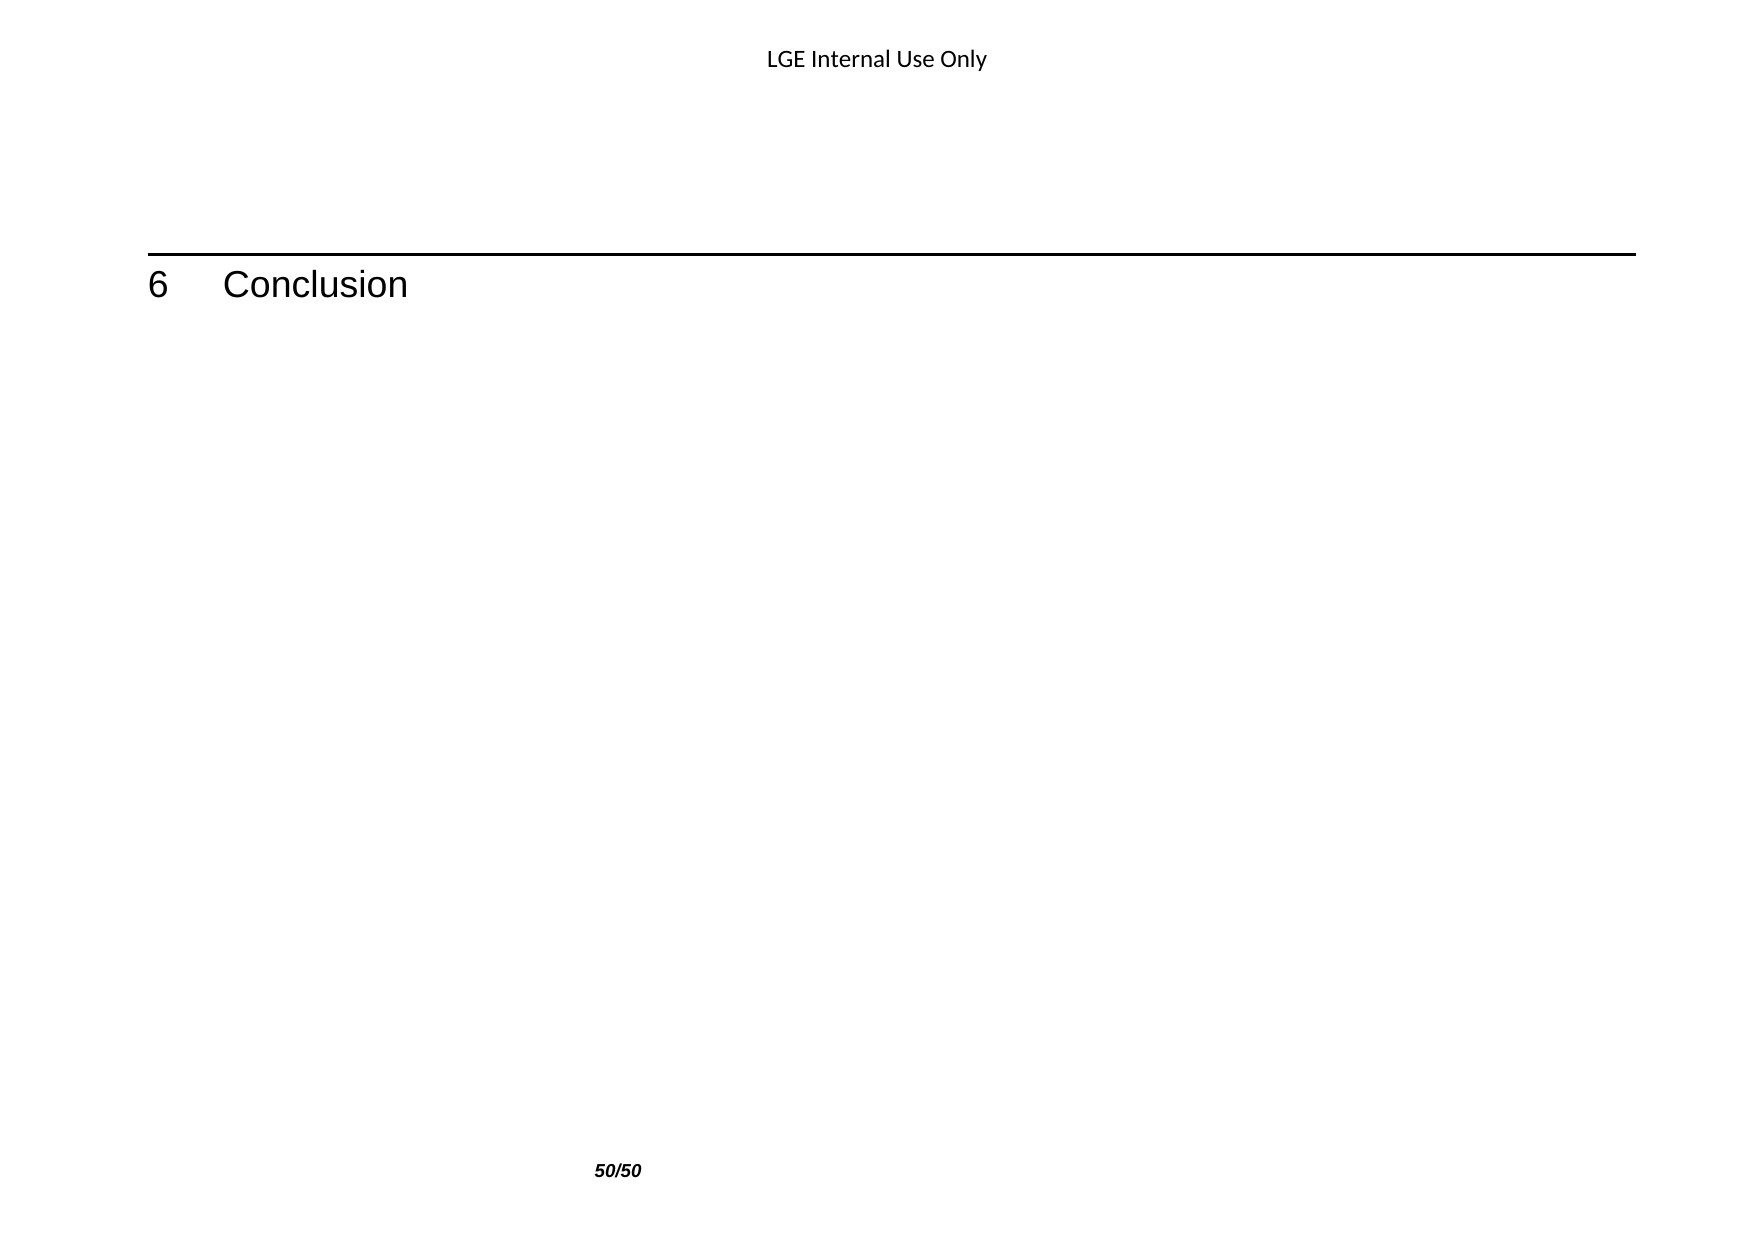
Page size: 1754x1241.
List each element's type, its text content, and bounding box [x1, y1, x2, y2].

subtitle 6 Conclusion [148, 256, 1636, 305]
